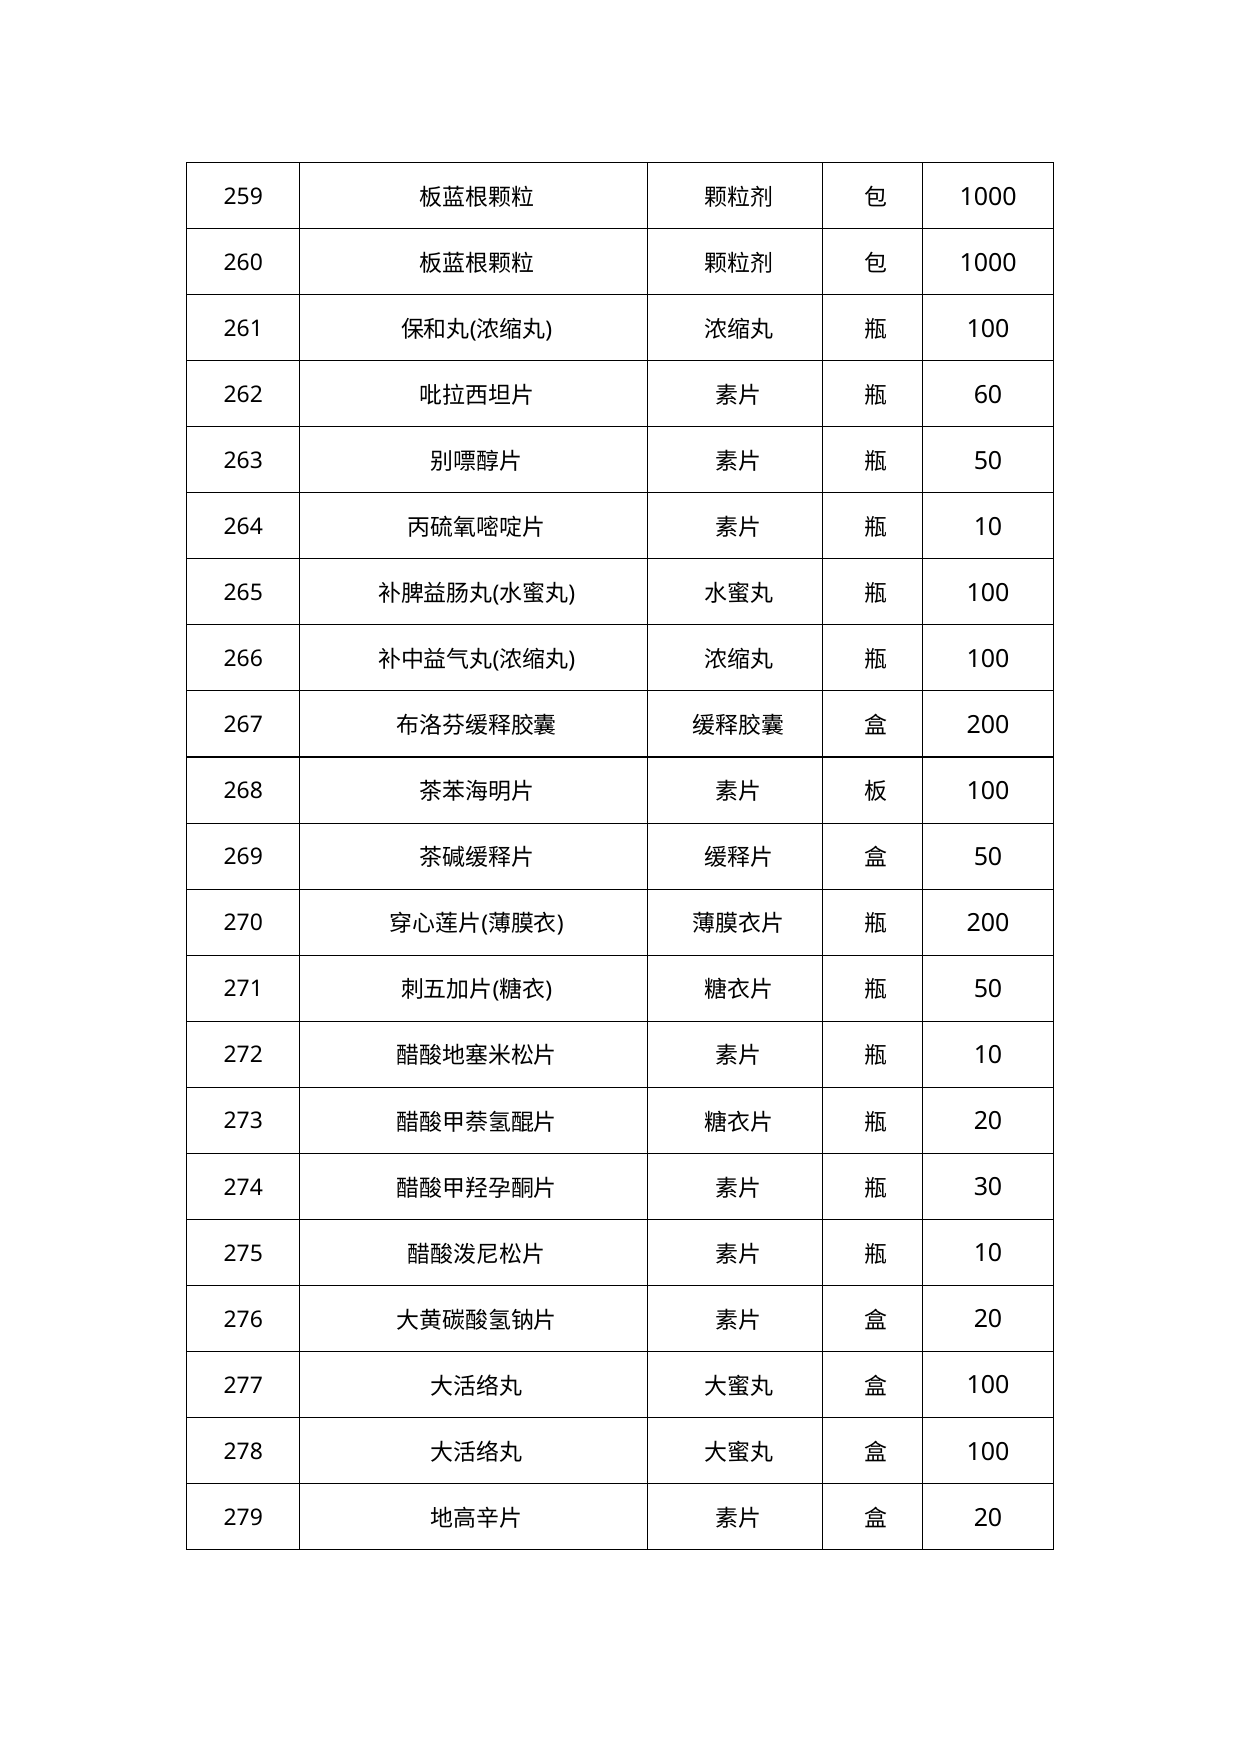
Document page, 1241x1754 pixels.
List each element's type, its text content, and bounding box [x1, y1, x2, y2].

table_cell 醋酸甲萘氢醌片 [300, 1088, 647, 1153]
table_cell 272 [187, 1022, 299, 1087]
table_cell 穿心莲片(薄膜衣) [300, 890, 647, 954]
table_cell 大黄碳酸氢钠片 [300, 1286, 647, 1351]
table_cell 茶碱缓释片 [300, 824, 647, 888]
table_cell 100 [923, 559, 1053, 624]
table_cell 颗粒剂 [648, 229, 822, 294]
table_cell 素片 [648, 361, 822, 426]
table_cell 273 [187, 1088, 299, 1153]
table_cell 265 [187, 559, 299, 624]
table_cell 素片 [648, 427, 822, 492]
table_cell 醋酸地塞米松片 [300, 1022, 647, 1087]
table_cell 盒 [823, 691, 922, 756]
table_cell 100 [923, 625, 1053, 690]
table_cell 278 [187, 1418, 299, 1483]
table_cell 275 [187, 1220, 299, 1285]
table_cell 260 [187, 229, 299, 294]
table_cell 200 [923, 890, 1053, 954]
table_cell 茶苯海明片 [300, 758, 647, 822]
table_cell 盒 [823, 824, 922, 888]
table_cell 279 [187, 1484, 299, 1549]
table_cell 保和丸(浓缩丸) [300, 295, 647, 360]
table_cell 刺五加片(糖衣) [300, 956, 647, 1021]
table_cell 板 [823, 758, 922, 822]
table_cell 大活络丸 [300, 1352, 647, 1417]
table_cell 262 [187, 361, 299, 426]
table_cell 补中益气丸(浓缩丸) [300, 625, 647, 690]
table_cell 别嘌醇片 [300, 427, 647, 492]
table_cell 50 [923, 956, 1053, 1021]
table_cell 盒 [823, 1484, 922, 1549]
table_cell 270 [187, 890, 299, 954]
table_cell 补脾益肠丸(水蜜丸) [300, 559, 647, 624]
table_cell 20 [923, 1088, 1053, 1153]
table_cell 薄膜衣片 [648, 890, 822, 954]
table_cell 30 [923, 1154, 1053, 1219]
table_cell 263 [187, 427, 299, 492]
table_cell 瓶 [823, 559, 922, 624]
table_cell 277 [187, 1352, 299, 1417]
table_cell 大蜜丸 [648, 1352, 822, 1417]
table_cell 盒 [823, 1286, 922, 1351]
table_cell 瓶 [823, 1220, 922, 1285]
table_cell 素片 [648, 1220, 822, 1285]
table_cell 261 [187, 295, 299, 360]
table_cell 60 [923, 361, 1053, 426]
table_cell 水蜜丸 [648, 559, 822, 624]
table_cell 瓶 [823, 361, 922, 426]
table_cell 颗粒剂 [648, 163, 822, 228]
table_cell 缓释胶囊 [648, 691, 822, 756]
table_cell 素片 [648, 758, 822, 822]
table_cell 271 [187, 956, 299, 1021]
table_cell 包 [823, 229, 922, 294]
table_cell 100 [923, 758, 1053, 822]
table_cell 267 [187, 691, 299, 756]
table_cell 醋酸泼尼松片 [300, 1220, 647, 1285]
table_cell 包 [823, 163, 922, 228]
table_cell 10 [923, 493, 1053, 558]
table_cell 大活络丸 [300, 1418, 647, 1483]
table_cell 100 [923, 1352, 1053, 1417]
table_cell 大蜜丸 [648, 1418, 822, 1483]
table_cell 醋酸甲羟孕酮片 [300, 1154, 647, 1219]
table_cell 板蓝根颗粒 [300, 163, 647, 228]
table_cell 259 [187, 163, 299, 228]
table_cell 200 [923, 691, 1053, 756]
table_cell 素片 [648, 1286, 822, 1351]
table_cell 素片 [648, 1484, 822, 1549]
table_cell 268 [187, 758, 299, 822]
table_cell 瓶 [823, 1022, 922, 1087]
table_cell 素片 [648, 1022, 822, 1087]
table_cell 瓶 [823, 890, 922, 954]
table_cell 50 [923, 427, 1053, 492]
table_cell 地高辛片 [300, 1484, 647, 1549]
table_cell 素片 [648, 1154, 822, 1219]
table_cell 瓶 [823, 493, 922, 558]
table_cell 269 [187, 824, 299, 888]
table_cell 266 [187, 625, 299, 690]
table_cell 10 [923, 1022, 1053, 1087]
table_cell 264 [187, 493, 299, 558]
table_cell 丙硫氧嘧啶片 [300, 493, 647, 558]
table_cell 50 [923, 824, 1053, 888]
table_cell 20 [923, 1286, 1053, 1351]
table_cell 276 [187, 1286, 299, 1351]
table_cell 盒 [823, 1418, 922, 1483]
table_cell 瓶 [823, 1154, 922, 1219]
table_cell 100 [923, 1418, 1053, 1483]
table_cell 瓶 [823, 427, 922, 492]
table_cell 瓶 [823, 625, 922, 690]
table_cell 10 [923, 1220, 1053, 1285]
table_cell 糖衣片 [648, 1088, 822, 1153]
table_cell 1000 [923, 229, 1053, 294]
table_cell 缓释片 [648, 824, 822, 888]
table_cell 1000 [923, 163, 1053, 228]
table_cell 20 [923, 1484, 1053, 1549]
table_cell 100 [923, 295, 1053, 360]
table_cell 盒 [823, 1352, 922, 1417]
table_cell 布洛芬缓释胶囊 [300, 691, 647, 756]
table_cell 浓缩丸 [648, 625, 822, 690]
table_cell 板蓝根颗粒 [300, 229, 647, 294]
table_cell 274 [187, 1154, 299, 1219]
table_cell 糖衣片 [648, 956, 822, 1021]
table_cell 浓缩丸 [648, 295, 822, 360]
table_cell 吡拉西坦片 [300, 361, 647, 426]
table_cell 瓶 [823, 956, 922, 1021]
table_cell 素片 [648, 493, 822, 558]
table_cell 瓶 [823, 1088, 922, 1153]
table_cell 瓶 [823, 295, 922, 360]
